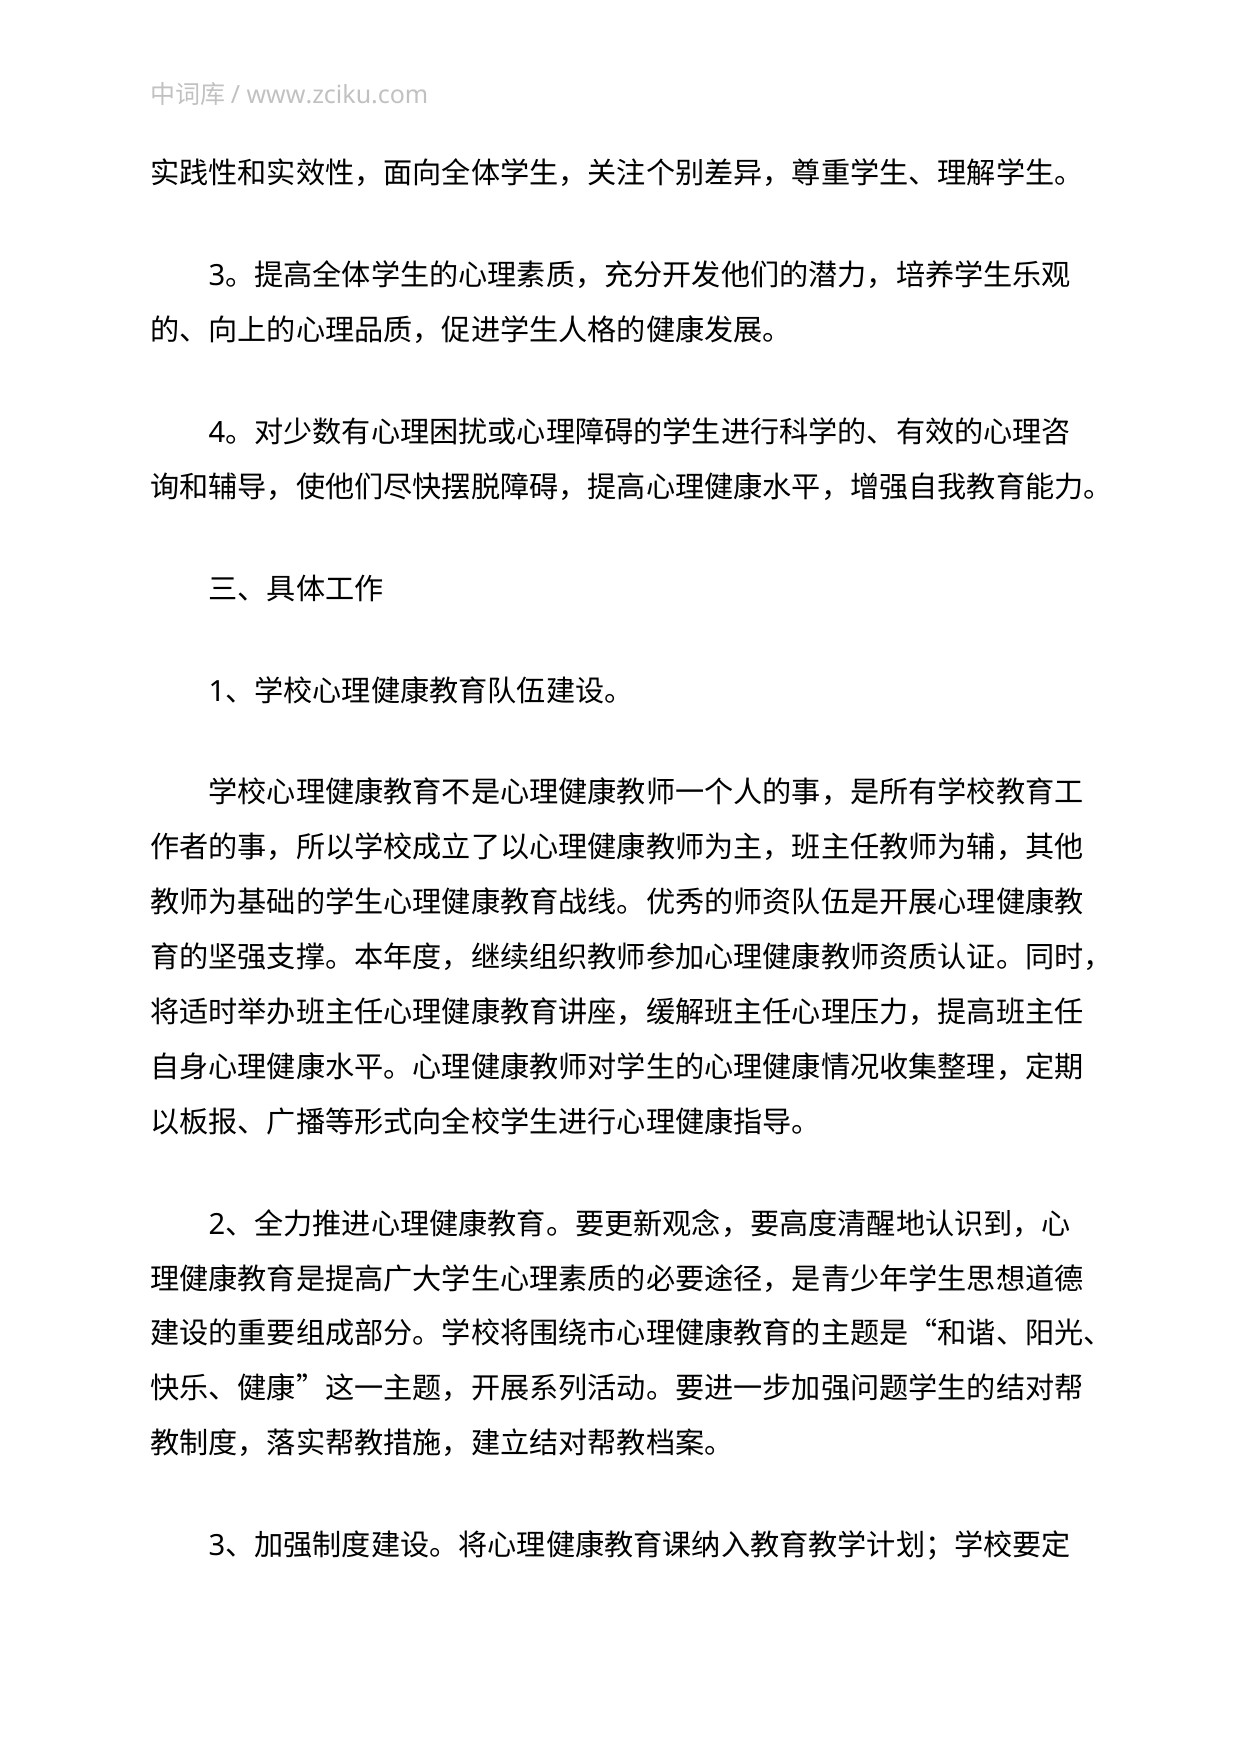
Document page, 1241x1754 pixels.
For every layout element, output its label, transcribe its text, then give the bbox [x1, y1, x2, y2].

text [150, 1522, 1090, 1564]
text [150, 150, 1090, 192]
text 2、全力推进心理健康教育。要更新观念，要高度清醒地认识到，心理健康教育是提高广大学生心理素质的必要途径，是青少年学生思想道德建设的重要组成部分。学校将围绕市心理健康教育的主题是“和谐、阳光、快乐、健康”这一主题，开展系列活动。要进一步加强问题学生的结对帮教制度，落实帮教措施，建立结对帮教档案。 [150, 1200, 1090, 1462]
text 学校心理健康教育不是心理健康教师一个人的事，是所有学校教育工作者的事，所以学校成立了以心理健康教师为主，班主任教师为辅，其他教师为基础的学生心理健康教育战线。优秀的师资队伍是开展心理健康教育的坚强支撑。本年度，继续组织教师参加心理健康教师资质认证。同时，将适时举办班主任心理健康教育讲座，缓解班主任心理压力，提高班主任自身心理健康水平。心理健康教师对学生的心理健康情况收集整理，定期以板报、广播等形式向全校学生进行心理健康指导。 [150, 769, 1090, 1141]
text 1、学校心理健康教育队伍建设。 [150, 667, 1090, 709]
text 4。对少数有心理困扰或心理障碍的学生进行科学的、有效的心理咨询和辅导，使他们尽快摆脱障碍，提高心理健康水平，增强自我教育能力。 [150, 408, 1090, 506]
text 3。提高全体学生的心理素质，充分开发他们的潜力，培养学生乐观的、向上的心理品质，促进学生人格的健康发展。 [150, 252, 1090, 349]
text 三、具体工作 [150, 565, 1090, 608]
